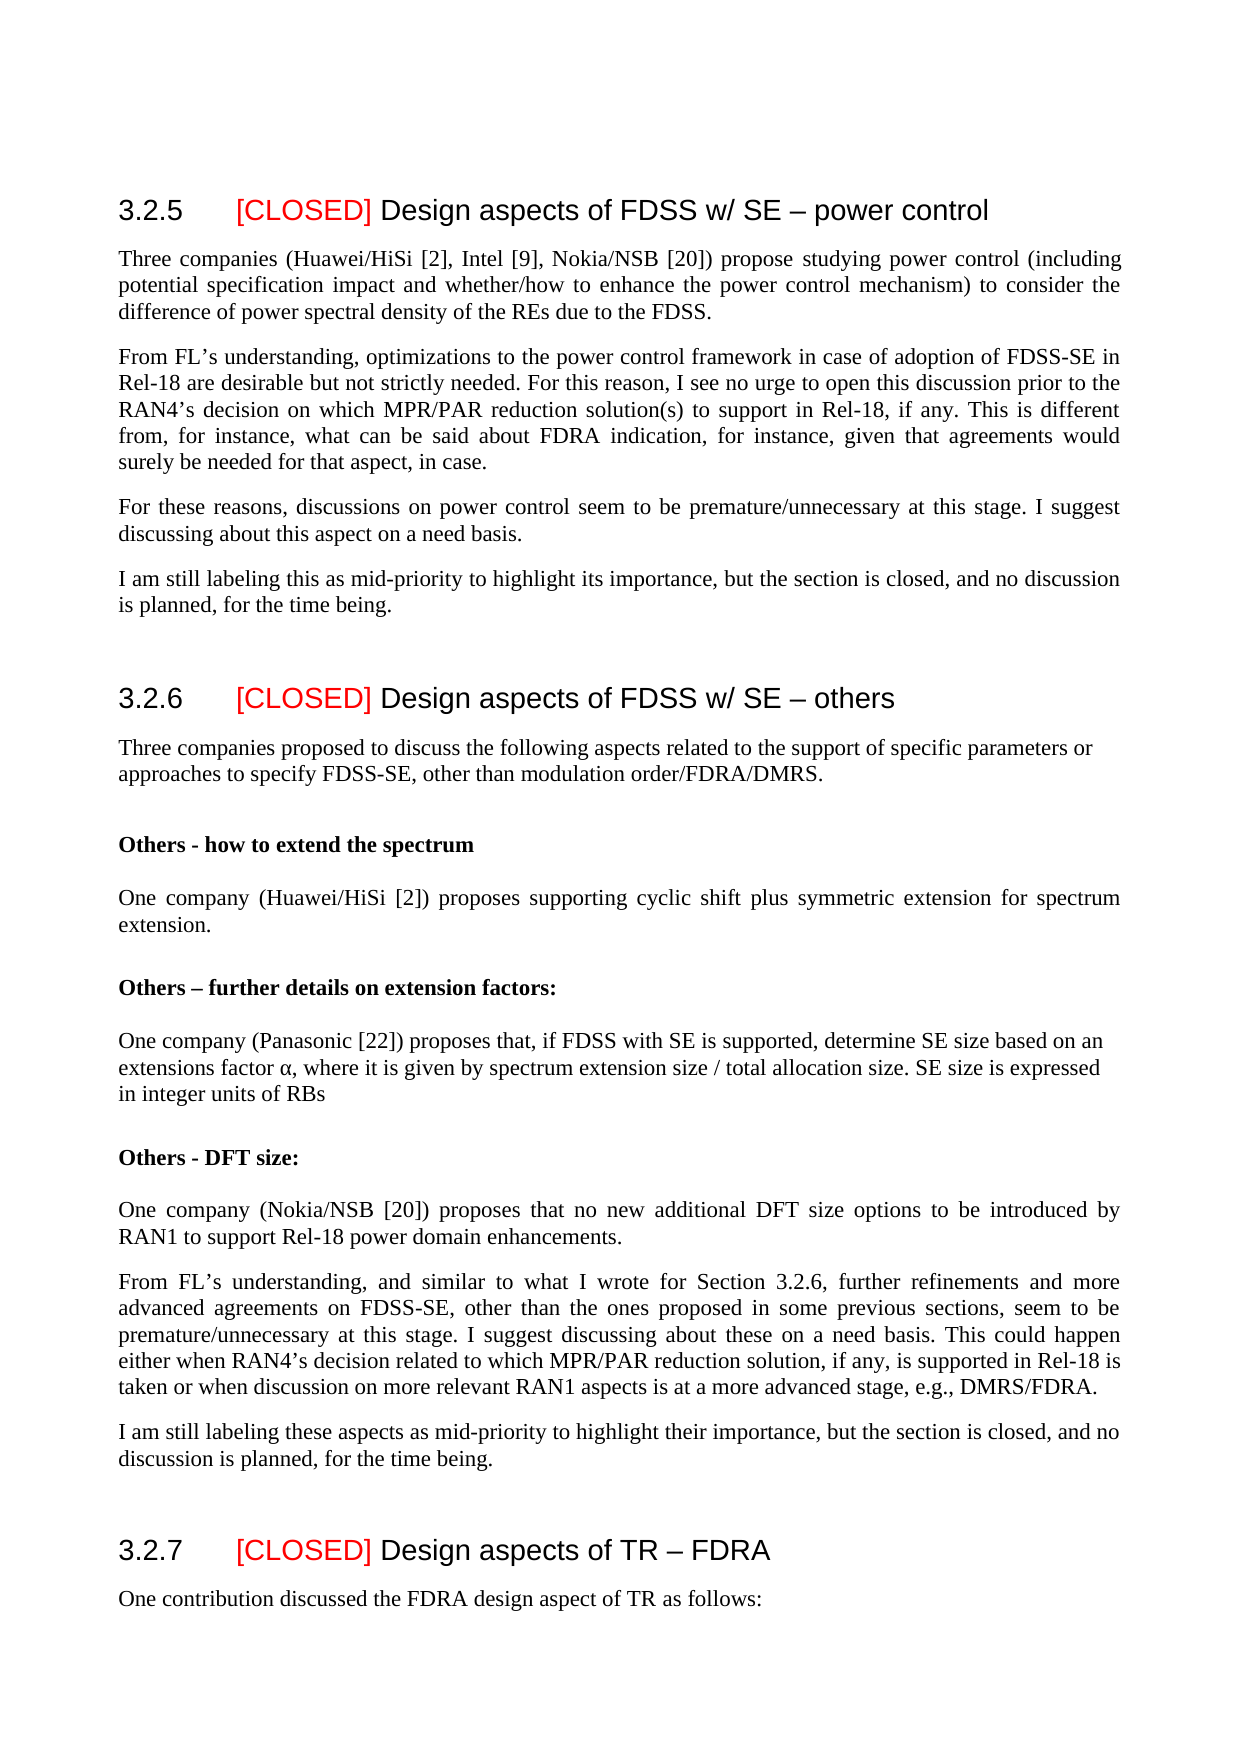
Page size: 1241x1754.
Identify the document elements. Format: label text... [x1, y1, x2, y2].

text Others – further details on extension factors: [118, 974, 1122, 1001]
text For these reasons, discussions on power control seem to be premature/unnecessary at this stage. I suggest discussing about this aspect on a need basis. [118, 493, 1122, 546]
text From FL’s understanding, and similar to what I wrote for Section 3.2.6, further refinements and more advanced agreements on FDSS-SE, other than the ones proposed in some previous sections, seem to be premature/unnecessary at this stage. I suggest discussing about these on a need basis. This could happen either when RAN4’s decision related to which MPR/PAR reduction solution, if any, is supported in Rel-18 is taken or when discussion on more relevant RAN1 aspects is at a more advanced stage, e.g., DMRS/FDRA. [118, 1268, 1122, 1400]
subtitle [CLOSED] Design aspects of FDSS w/ SE – others [118, 681, 1122, 715]
text From FL’s understanding, optimizations to the power control framework in case of adoption of FDSS-SE in Rel-18 are desirable but not strictly needed. For this reason, I see no urge to open this discussion prior to the RAN4’s decision on which MPR/PAR reduction solution(s) to support in Rel-18, if any. This is different from, for instance, what can be said about FDRA indication, for instance, given that agreements would surely be needed for that aspect, in case. [118, 343, 1122, 475]
subtitle [CLOSED] Design aspects of TR – FDRA [118, 1533, 1122, 1566]
text I am still labeling this as mid-priority to highlight its importance, but the section is closed, and no discussion is planned, for the time being. [118, 565, 1122, 618]
text One company (Nokia/NSB [20]) proposes that no new additional DFT size options to be introduced by RAN1 to support Rel-18 power domain enhancements. [118, 1196, 1122, 1249]
subtitle [CLOSED] Design aspects of FDSS w/ SE – power control [118, 193, 1122, 226]
text One company (Panasonic [22]) proposes that, if FDSS with SE is supported, determine SE size based on an extensions factor α, where it is given by spectrum extension size / total allocation size. SE size is expressed in integer units of RBs [118, 1027, 1122, 1106]
text Others - how to extend the spectrum [118, 832, 1122, 858]
text Three companies proposed to discuss the following aspects related to the support of specific parameters or approaches to specify FDSS-SE, other than modulation order/FDRA/DMRS. [118, 734, 1122, 786]
text I am still labeling these aspects as mid-priority to highlight their importance, but the section is closed, and no discussion is planned, for the time being. [118, 1418, 1122, 1471]
text One contribution discussed the FDRA design aspect of TR as follows: [118, 1585, 1122, 1611]
text Three companies (Huawei/HiSi [2], Intel [9], Nokia/NSB [20]) propose studying power control (including potential specification impact and whether/how to enhance the power control mechanism) to consider the difference of power spectral density of the REs due to the FDSS. [118, 245, 1122, 324]
text One company (Huawei/HiSi [2]) proposes supporting cyclic shift plus symmetric extension for spectrum extension. [118, 884, 1122, 937]
text Others - DFT size: [118, 1144, 1122, 1170]
